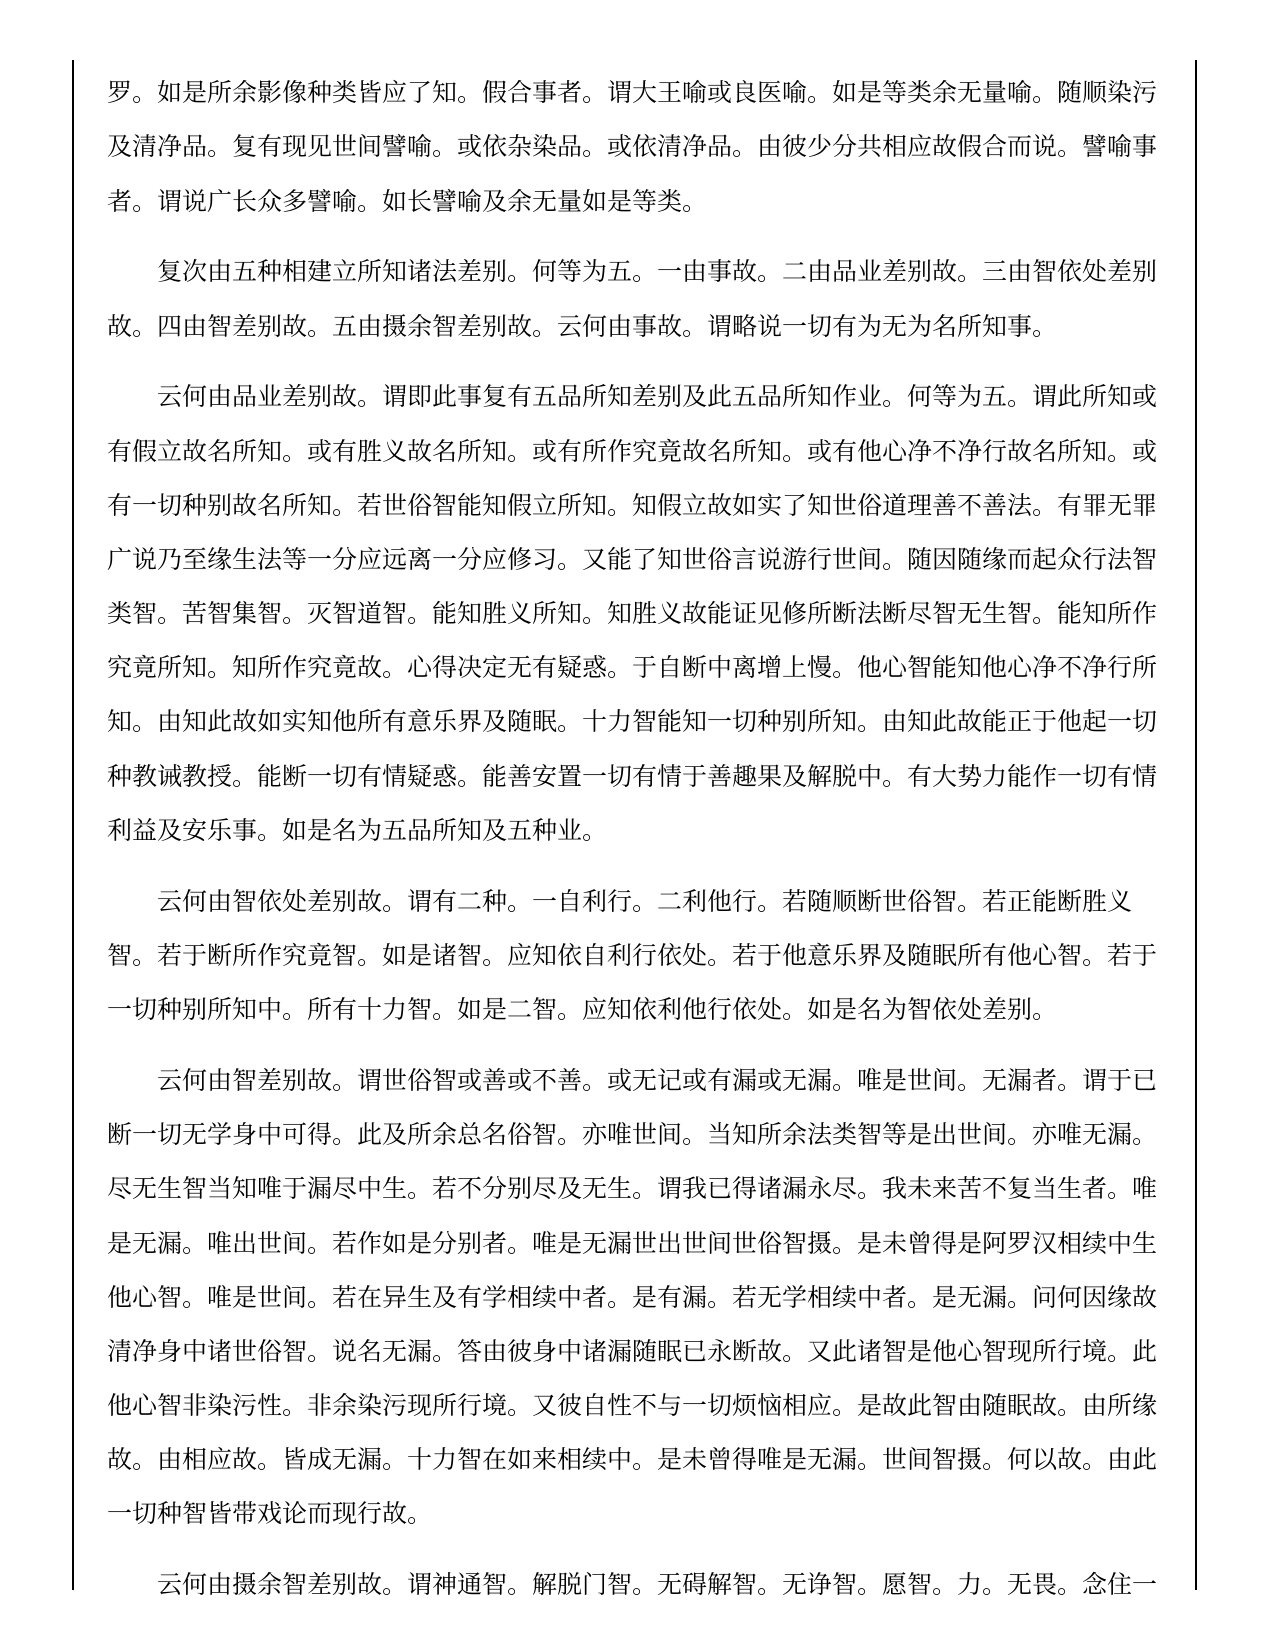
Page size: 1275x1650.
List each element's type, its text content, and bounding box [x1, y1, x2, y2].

text 罗。如是所余影像种类皆应了知。假合事者。谓大王喻或良医喻。如是等类余无量喻。随顺染污及清净品。复有现见世间譬喻。或依杂染品。或依清净品。由彼少分共相应故假合而说。譬喻事者。谓说广长众多譬喻。如长譬喻及余无量如是等类。 [107, 73, 1159, 217]
text 云何由品业差别故。谓即此事复有五品所知差别及此五品所知作业。何等为五。谓此所知或有假立故名所知。或有胜义故名所知。或有所作究竟故名所知。或有他心净不净行故名所知。或有一切种别故名所知。若世俗智能知假立所知。知假立故如实了知世俗道理善不善法。有罪无罪广说乃至缘生法等一分应远离一分应修习。又能了知世俗言说游行世间。随因随缘而起众行法智类智。苦智集智。灭智道智。能知胜义所知。知胜义故能证见修所断法断尽智无生智。能知所作究竟所知。知所作究竟故。心得决定无有疑惑。于自断中离增上慢。他心智能知他心净不净行所知。由知此故如实知他所有意乐界及随眠。十力智能知一切种别所知。由知此故能正于他起一切种教诫教授。能断一切有情疑惑。能善安置一切有情于善趣果及解脱中。有大势力能作一切有情利益及安乐事。如是名为五品所知及五种业。 [107, 377, 1159, 846]
text 复次由五种相建立所知诸法差别。何等为五。一由事故。二由品业差别故。三由智依处差别故。四由智差别故。五由摄余智差别故。云何由事故。谓略说一切有为无为名所知事。 [107, 252, 1159, 342]
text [107, 1565, 1159, 1601]
text 云何由智差别故。谓世俗智或善或不善。或无记或有漏或无漏。唯是世间。无漏者。谓于已断一切无学身中可得。此及所余总名俗智。亦唯世间。当知所余法类智等是出世间。亦唯无漏。尽无生智当知唯于漏尽中生。若不分别尽及无生。谓我已得诸漏永尽。我未来苦不复当生者。唯是无漏。唯出世间。若作如是分别者。唯是无漏世出世间世俗智摄。是未曾得是阿罗汉相续中生他心智。唯是世间。若在异生及有学相续中者。是有漏。若无学相续中者。是无漏。问何因缘故清净身中诸世俗智。说名无漏。答由彼身中诸漏随眠已永断故。又此诸智是他心智现所行境。此他心智非染污性。非余染污现所行境。又彼自性不与一切烦恼相应。是故此智由随眠故。由所缘故。由相应故。皆成无漏。十力智在如来相续中。是未曾得唯是无漏。世间智摄。何以故。由此一切种智皆带戏论而现行故。 [107, 1061, 1159, 1530]
text 云何由智依处差别故。谓有二种。一自利行。二利他行。若随顺断世俗智。若正能断胜义 智。若于断所作究竟智。如是诸智。应知依自利行依处。若于他意乐界及随眠所有他心智。若于一切种别所知中。所有十力智。如是二智。应知依利他行依处。如是名为智依处差别。 [107, 881, 1159, 1026]
